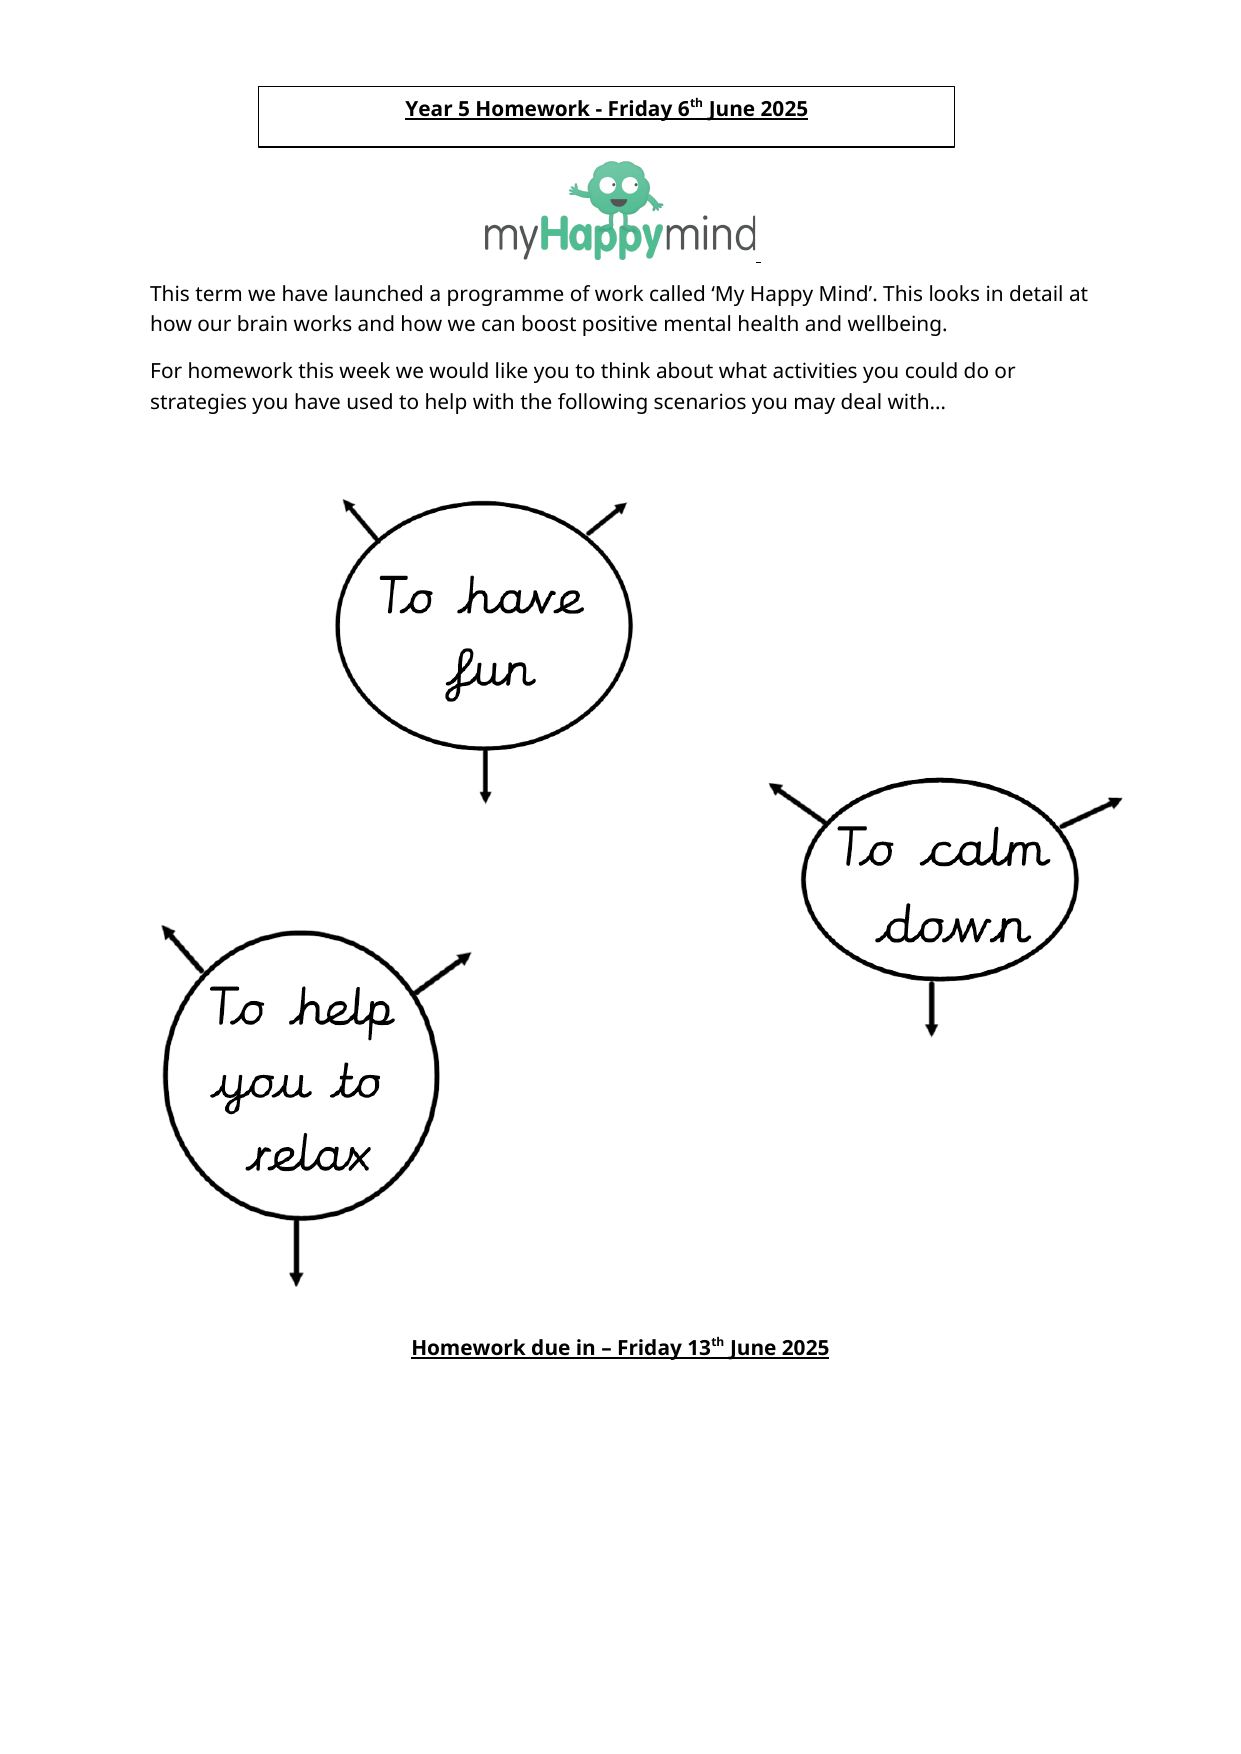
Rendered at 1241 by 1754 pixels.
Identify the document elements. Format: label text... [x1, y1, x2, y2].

picture [150, 910, 485, 1292]
picture [485, 150, 756, 260]
text For homework this week we would like you to think about what activities you could do or strategies you have used to help with the following scenarios you may deal with… [150, 357, 1090, 416]
text This term we have launched a programme of work called ‘My Happy Mind’. This looks in detail at how our brain works and how we can boost positive mental health and wellbeing. [150, 279, 1090, 338]
picture [325, 483, 666, 812]
picture [750, 763, 1156, 1049]
text Homework due in – Friday 13th June 2025 [150, 1333, 1090, 1361]
